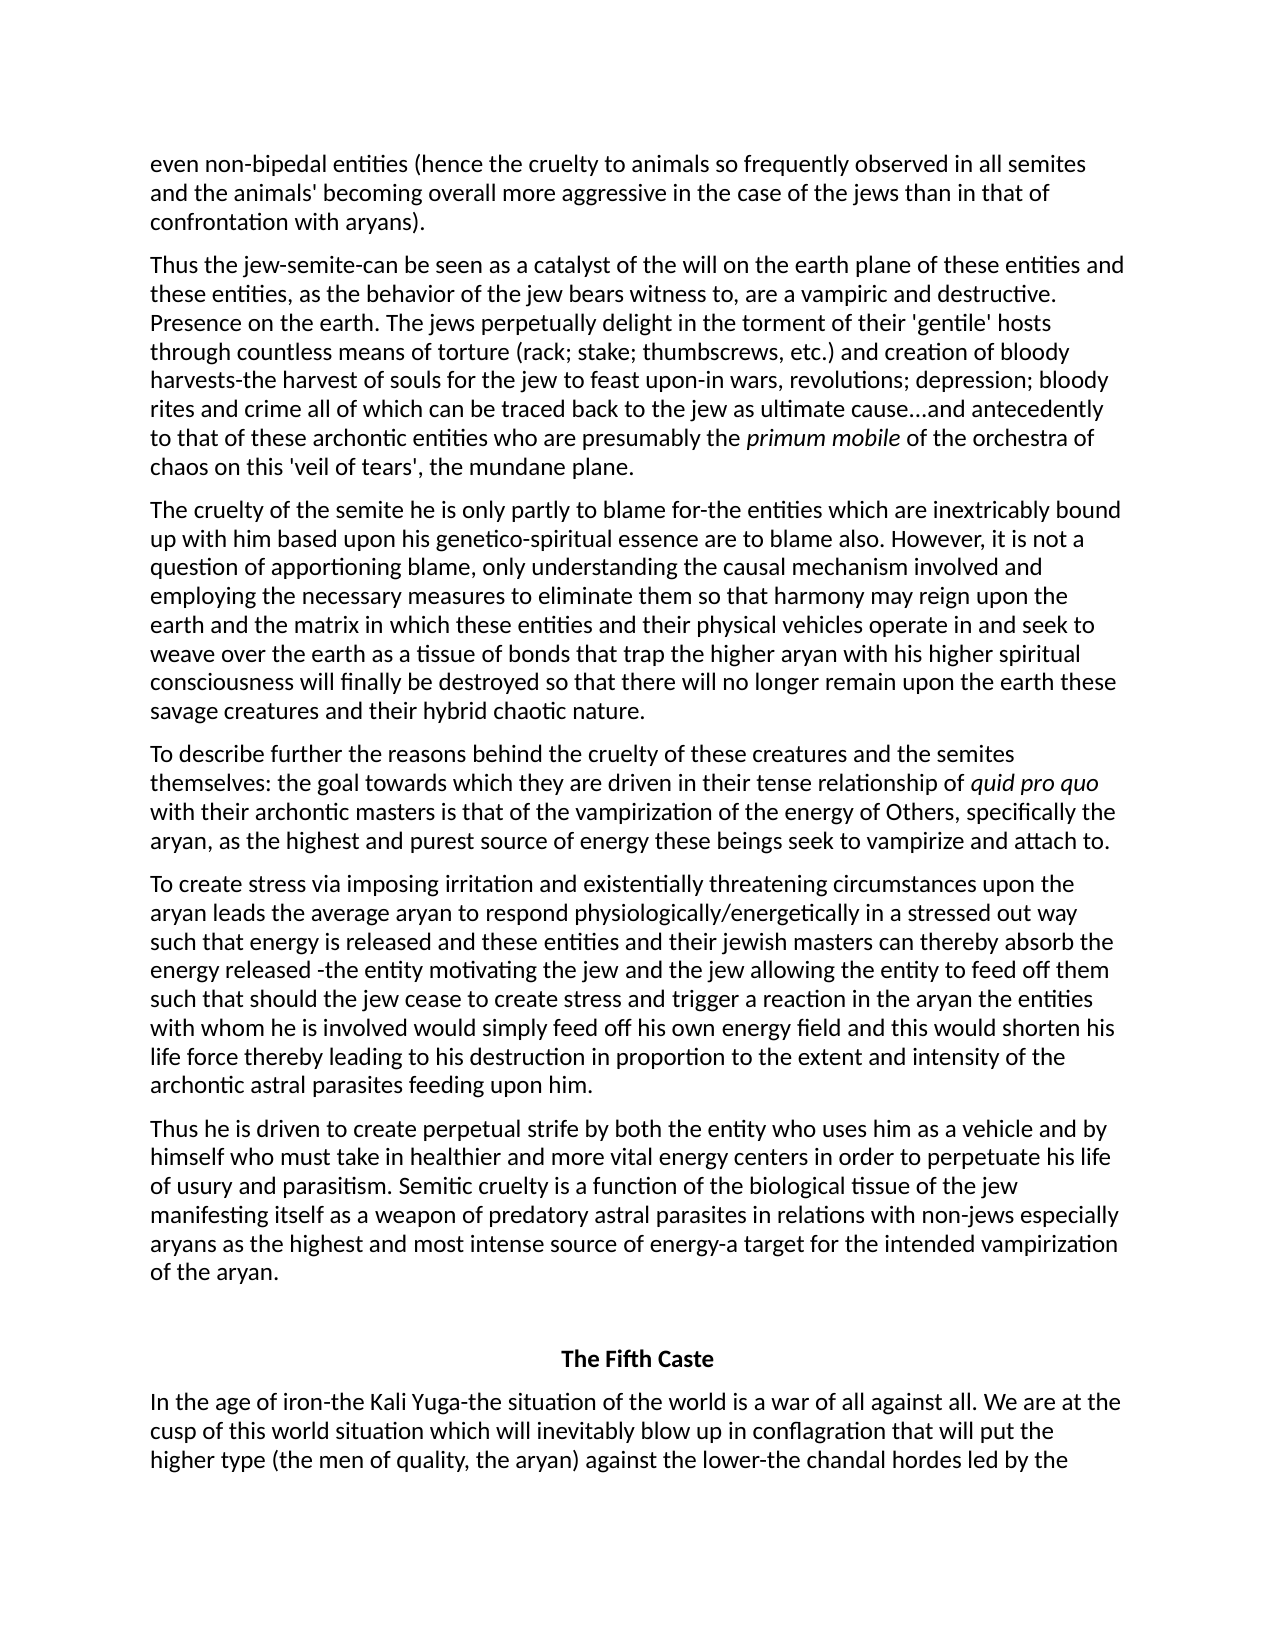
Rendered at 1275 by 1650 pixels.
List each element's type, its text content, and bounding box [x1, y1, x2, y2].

text The Fifth Caste [150, 1344, 1125, 1373]
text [150, 150, 1125, 236]
text To create stress via imposing irritation and existentially threatening circumstances upon the aryan leads the average aryan to respond physiologically/energetically in a stressed out way such that energy is released and these entities and their jewish masters can thereby absorb the energy released -the entity motivating the jew and the jew allowing the entity to feed off them such that should the jew cease to create stress and trigger a reaction in the aryan the entities with whom he is involved would simply feed off his own energy field and this would shorten his life force thereby leading to his destruction in proportion to the extent and intensity of the archontic astral parasites feeding upon him. [150, 869, 1125, 1099]
text Thus he is driven to create perpetual strife by both the entity who uses him as a vehicle and by himself who must take in healthier and more vital energy centers in order to perpetuate his life of usury and parasitism. Semitic cruelty is a function of the biological tissue of the jew manifesting itself as a weapon of predatory astral parasites in relations with non-jews especially aryans as the highest and most intense source of energy-a target for the intended vampirization of the aryan. [150, 1114, 1125, 1287]
text To describe further the reasons behind the cruelty of these creatures and the semites themselves: the goal towards which they are driven in their tense relationship of quid pro quo with their archontic masters is that of the vampirization of the energy of Others, specifically the aryan, as the highest and purest source of energy these beings seek to vampirize and attach to. [150, 740, 1125, 855]
text The cruelty of the semite he is only partly to blame for-the entities which are inextricably bound up with him based upon his genetico-spiritual essence are to blame also. However, it is not a question of apportioning blame, only understanding the causal mechanism involved and employing the necessary measures to eliminate them so that harmony may reign upon the earth and the matrix in which these entities and their physical vehicles operate in and seek to weave over the earth as a tissue of bonds that trap the higher aryan with his higher spiritual consciousness will finally be destroyed so that there will no longer remain upon the earth these savage creatures and their hybrid chaotic nature. [150, 495, 1125, 725]
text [150, 1388, 1125, 1474]
text Thus the jew-semite-can be seen as a catalyst of the will on the earth plane of these entities and these entities, as the behavior of the jew bears witness to, are a vampiric and destructive. Presence on the earth. The jews perpetually delight in the torment of their 'gentile' hosts through countless means of torture (rack; stake; thumbscrews, etc.) and creation of bloody harvests-the harvest of souls for the jew to feast upon-in wars, revolutions; depression; bloody rites and crime all of which can be traced back to the jew as ultimate cause...and antecedently to that of these archontic entities who are presumably the primum mobile of the orchestra of chaos on this 'veil of tears', the mundane plane. [150, 251, 1125, 481]
